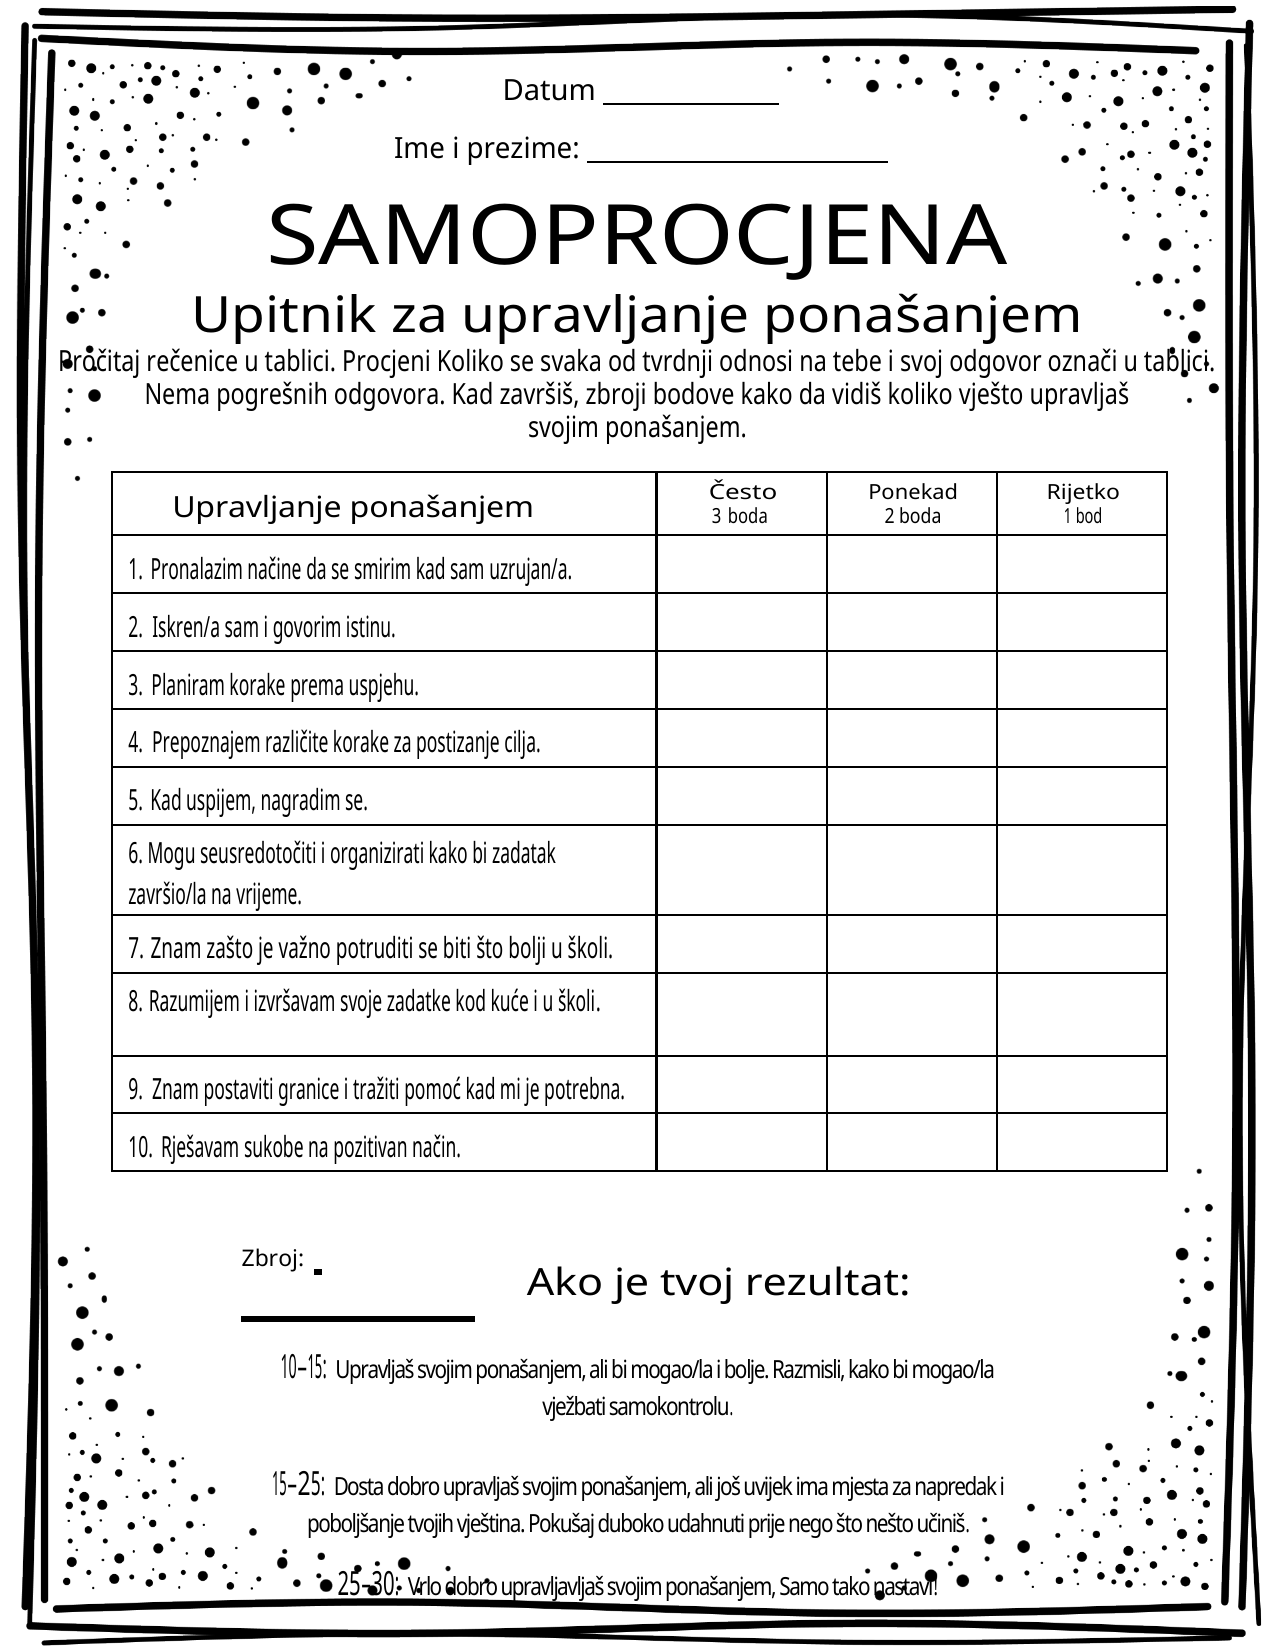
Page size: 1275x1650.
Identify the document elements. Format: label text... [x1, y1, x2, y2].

table_cell [998, 710, 1166, 766]
table_cell [998, 916, 1166, 972]
table_cell [828, 594, 996, 650]
table_cell [658, 916, 826, 972]
table_cell [828, 1114, 996, 1170]
table_cell [658, 710, 826, 766]
table_cell 4. Prepoznajem različite korake za postizanje cilja. [113, 710, 655, 766]
table_cell 7. Znam zašto je važno potruditi se biti što bolji u školi. [113, 916, 655, 972]
table_cell 2. Iskren/a sam i govorim istinu. [113, 594, 655, 650]
text 10-15: Upravljaš svojim ponašanjem, ali bi mogao/la i bolje. Razmisli, kako bi mogao/la vježbati samokontrolu. [249, 1343, 1026, 1422]
table_header Rijetko 1 bod [998, 473, 1166, 534]
table_cell [828, 974, 996, 1054]
table_header Ponekad 2 boda [828, 473, 996, 534]
subtitle Upitnik za upravljanje ponašanjem [0, 284, 1275, 344]
table_cell [828, 826, 996, 914]
table_cell [658, 1057, 826, 1112]
text 25-30: Vrlo dobro upravljavljaš svojim ponašanjem, Samo tako nastavi! [7, 1559, 1268, 1605]
table_cell [998, 536, 1166, 592]
text Zbroj: [241, 1242, 475, 1316]
table_header Upravljanje ponašanjem [113, 473, 655, 534]
text Pročitaj rečenice u tablici. Procjeni Koliko se svaka od tvrdnji odnosi na tebe i svoj odgovor označi u tablici. [7, 344, 1268, 378]
picture [16, 6, 1262, 69]
picture [16, 167, 1262, 183]
table_cell [998, 594, 1166, 650]
table_cell [998, 1114, 1166, 1170]
table_cell [658, 974, 826, 1054]
table_header Često 3 boda [658, 473, 826, 534]
picture [16, 444, 1262, 1559]
table_cell 9. Znam postaviti granice i tražiti pomoć kad mi je potrebna. [113, 1057, 655, 1112]
table_cell [658, 594, 826, 650]
table_cell 1. Pronalazim načine da se smirim kad sam uzrujan/a. [113, 536, 655, 592]
text Datum [7, 69, 1275, 109]
table_cell [658, 536, 826, 592]
text 15-25: Dosta dobro upravljaš svojim ponašanjem, ali još uvijek ima mjesta za napredak i poboljšanje tvojih vještina. Pokušaj duboko udahnuti prije nego što nešto učiniš. [249, 1460, 1028, 1539]
picture [16, 109, 1262, 127]
table_cell [828, 536, 996, 592]
table_cell 6. Mogu seusredotočiti i organizirati kako bi zadatak završio/la na vrijeme. [113, 826, 655, 914]
table_cell [658, 652, 826, 708]
text Ako je tvoj rezultat: [527, 1255, 1275, 1306]
table_cell [998, 826, 1166, 914]
table_cell 5. Kad uspijem, nagradim se. [113, 768, 655, 823]
table_cell [828, 768, 996, 823]
table_cell 3. Planiram korake prema uspjehu. [113, 652, 655, 708]
table_cell [828, 916, 996, 972]
picture [16, 1605, 1262, 1646]
table_cell [998, 974, 1166, 1054]
table_cell 10. Rješavam sukobe na pozitivan način. [113, 1114, 655, 1170]
subtitle SAMOPROCJENA [7, 183, 1268, 284]
table_cell [828, 652, 996, 708]
table_cell [658, 768, 826, 823]
table_cell [998, 652, 1166, 708]
text svojim ponašanjem. [7, 411, 1268, 444]
table_cell [658, 1114, 826, 1170]
table_cell [828, 1057, 996, 1112]
table_cell [658, 826, 826, 914]
table_cell [998, 768, 1166, 823]
table_cell [998, 1057, 1166, 1112]
table_cell 8. Razumijem i izvršavam svoje zadatke kod kuće i u školi. [113, 974, 655, 1054]
text Nema pogrešnih odgovora. Kad završiš, zbroji bodove kako da vidiš koliko vješto upravljaš [7, 378, 1268, 411]
text Ime i prezime: [6, 127, 1275, 167]
table_cell [828, 710, 996, 766]
